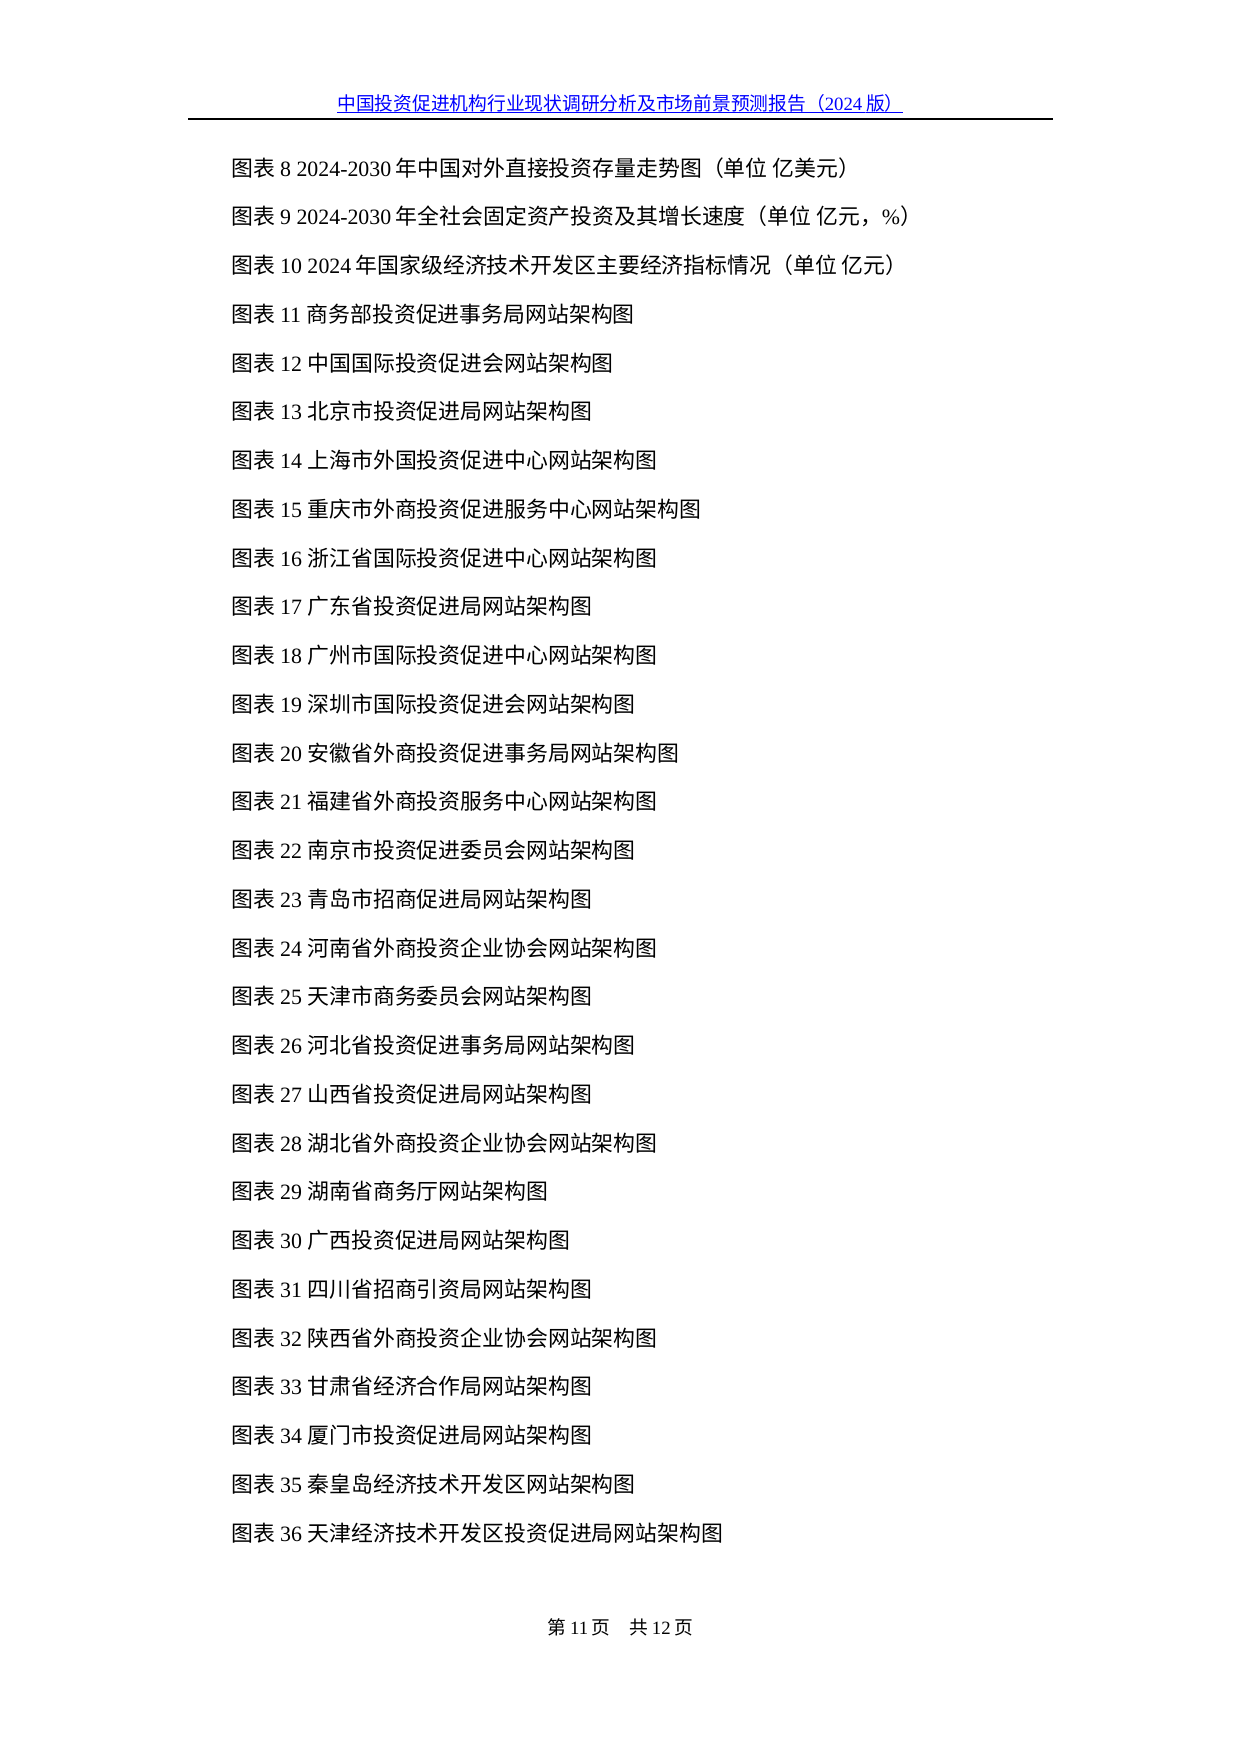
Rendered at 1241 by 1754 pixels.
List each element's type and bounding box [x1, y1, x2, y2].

text [187, 150, 1053, 1548]
